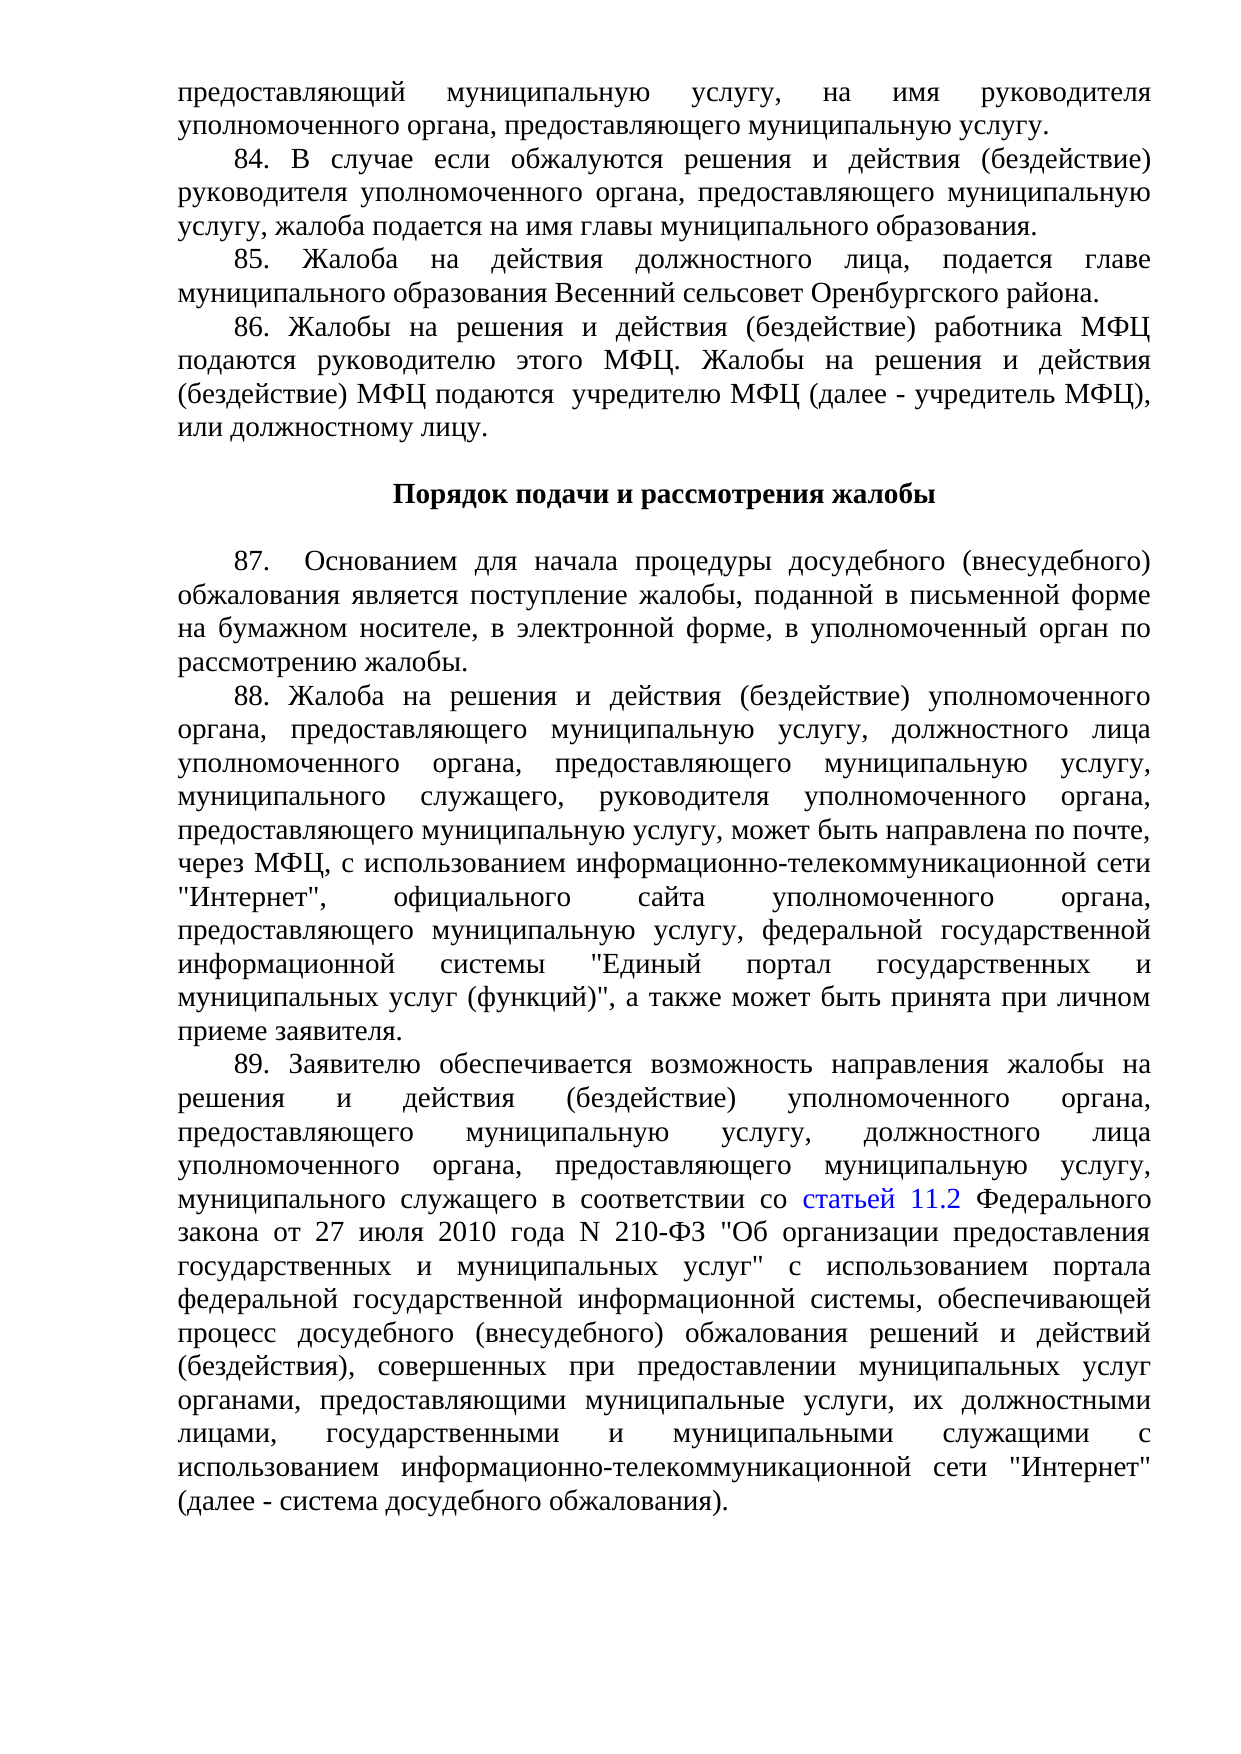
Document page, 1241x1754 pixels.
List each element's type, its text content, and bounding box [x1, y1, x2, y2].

text 85. Жалоба на действия должностного лица, подается главе муниципального образования Весенний сельсовет Оренбургского района. [177, 242, 1152, 309]
text 88. Жалоба на решения и действия (бездействие) уполномоченного органа, предоставляющего муниципальную услугу, должностного лица уполномоченного органа, предоставляющего муниципальную услугу, муниципального служащего, руководителя уполномоченного органа, предоставляющего муниципальную услугу, может быть направлена по почте, через МФЦ, с использованием информационно-телекоммуникационной сети "Интернет", официального сайта уполномоченного органа, предоставляющего муниципальную услугу, федеральной государственной информационной системы "Единый портал государственных и муниципальных услуг (функций)", а также может быть принята при личном приеме заявителя. [177, 678, 1152, 1047]
text 84. В случае если обжалуются решения и действия (бездействие) руководителя уполномоченного органа, предоставляющего муниципальную услугу, жалоба подается на имя главы муниципального образования. [177, 141, 1152, 242]
text Порядок подачи и рассмотрения жалобы [177, 476, 1152, 510]
text 86. Жалобы на решения и действия (бездействие) работника МФЦ подаются руководителю этого МФЦ. Жалобы на решения и действия (бездействие) МФЦ подаются учредителю МФЦ (далее - учредитель МФЦ), или должностному лицу. [177, 309, 1152, 443]
text 89. Заявителю обеспечивается возможность направления жалобы на решения и действия (бездействие) уполномоченного органа, предоставляющего муниципальную услугу, должностного лица уполномоченного органа, предоставляющего муниципальную услугу, муниципального служащего в соответствии со статьей 11.2 Федерального закона от 27 июля 2010 года N 210-ФЗ "Об организации предоставления государственных и муниципальных услуг" с использованием портала федеральной государственной информационной системы, обеспечивающей процесс досудебного (внесудебного) обжалования решений и действий (бездействия), совершенных при предоставлении муниципальных услуг органами, предоставляющими муниципальные услуги, их должностными лицами, государственными и муниципальными служащими с использованием информационно-телекоммуникационной сети "Интернет" (далее - система досудебного обжалования). [177, 1047, 1152, 1516]
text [177, 74, 1152, 141]
text 87. Основанием для начала процедуры досудебного (внесудебного) обжалования является поступление жалобы, поданной в письменной форме на бумажном носителе, в электронной форме, в уполномоченный орган по рассмотрению жалобы. [177, 543, 1152, 678]
